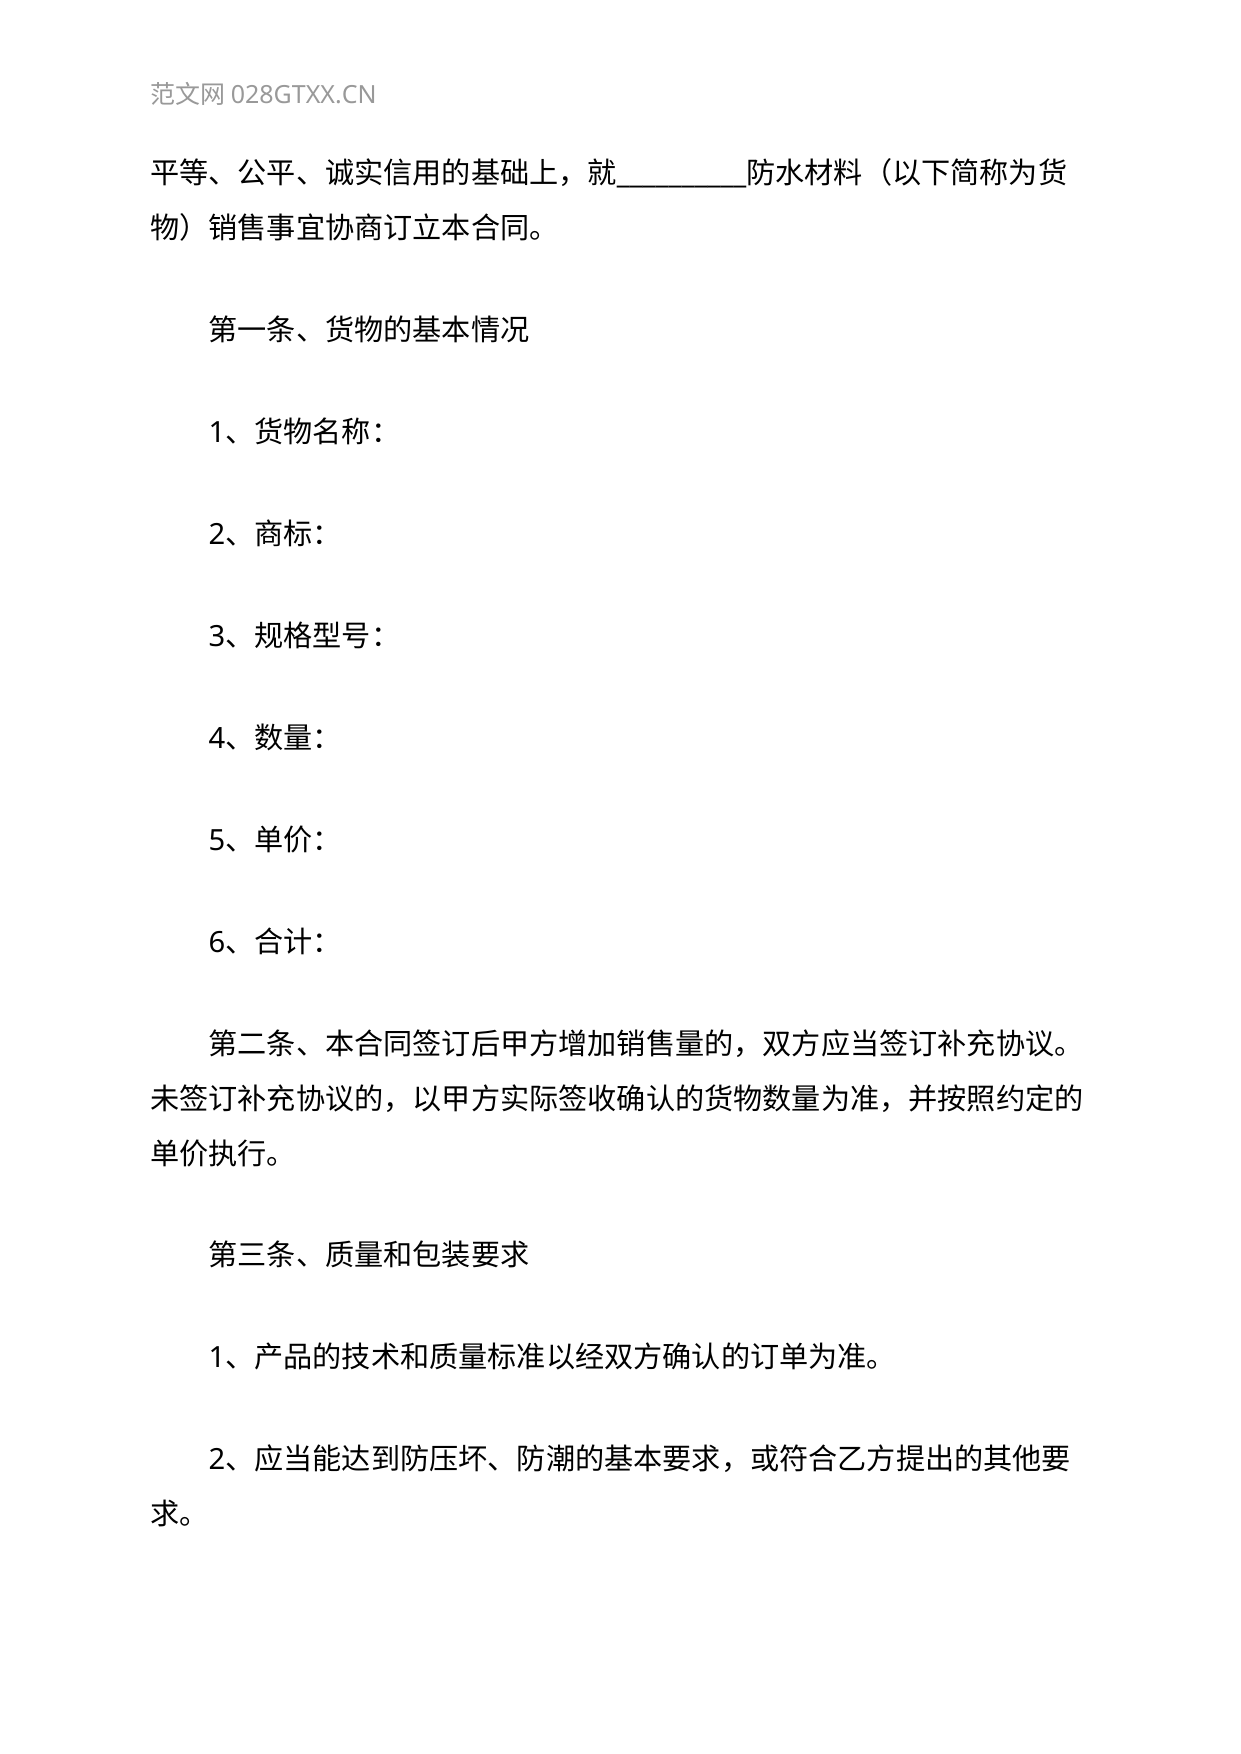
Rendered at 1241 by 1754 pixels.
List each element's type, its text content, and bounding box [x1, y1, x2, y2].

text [150, 150, 1090, 247]
text 4、数量： [150, 714, 1090, 757]
text 第二条、本合同签订后甲方增加销售量的，双方应当签订补充协议。未签订补充协议的，以甲方实际签收确认的货物数量为准，并按照约定的单价执行。 [150, 1020, 1090, 1172]
text 3、规格型号： [150, 612, 1090, 655]
text 1、货物名称： [150, 408, 1090, 451]
text 5、单价： [150, 816, 1090, 859]
text 1、产品的技术和质量标准以经双方确认的订单为准。 [150, 1334, 1090, 1376]
text 2、商标： [150, 511, 1090, 553]
text 第三条、质量和包装要求 [150, 1232, 1090, 1274]
text 2、应当能达到防压坏、防潮的基本要求，或符合乙方提出的其他要求。 [150, 1436, 1090, 1533]
text 第一条、货物的基本情况 [150, 307, 1090, 349]
text 6、合计： [150, 918, 1090, 961]
